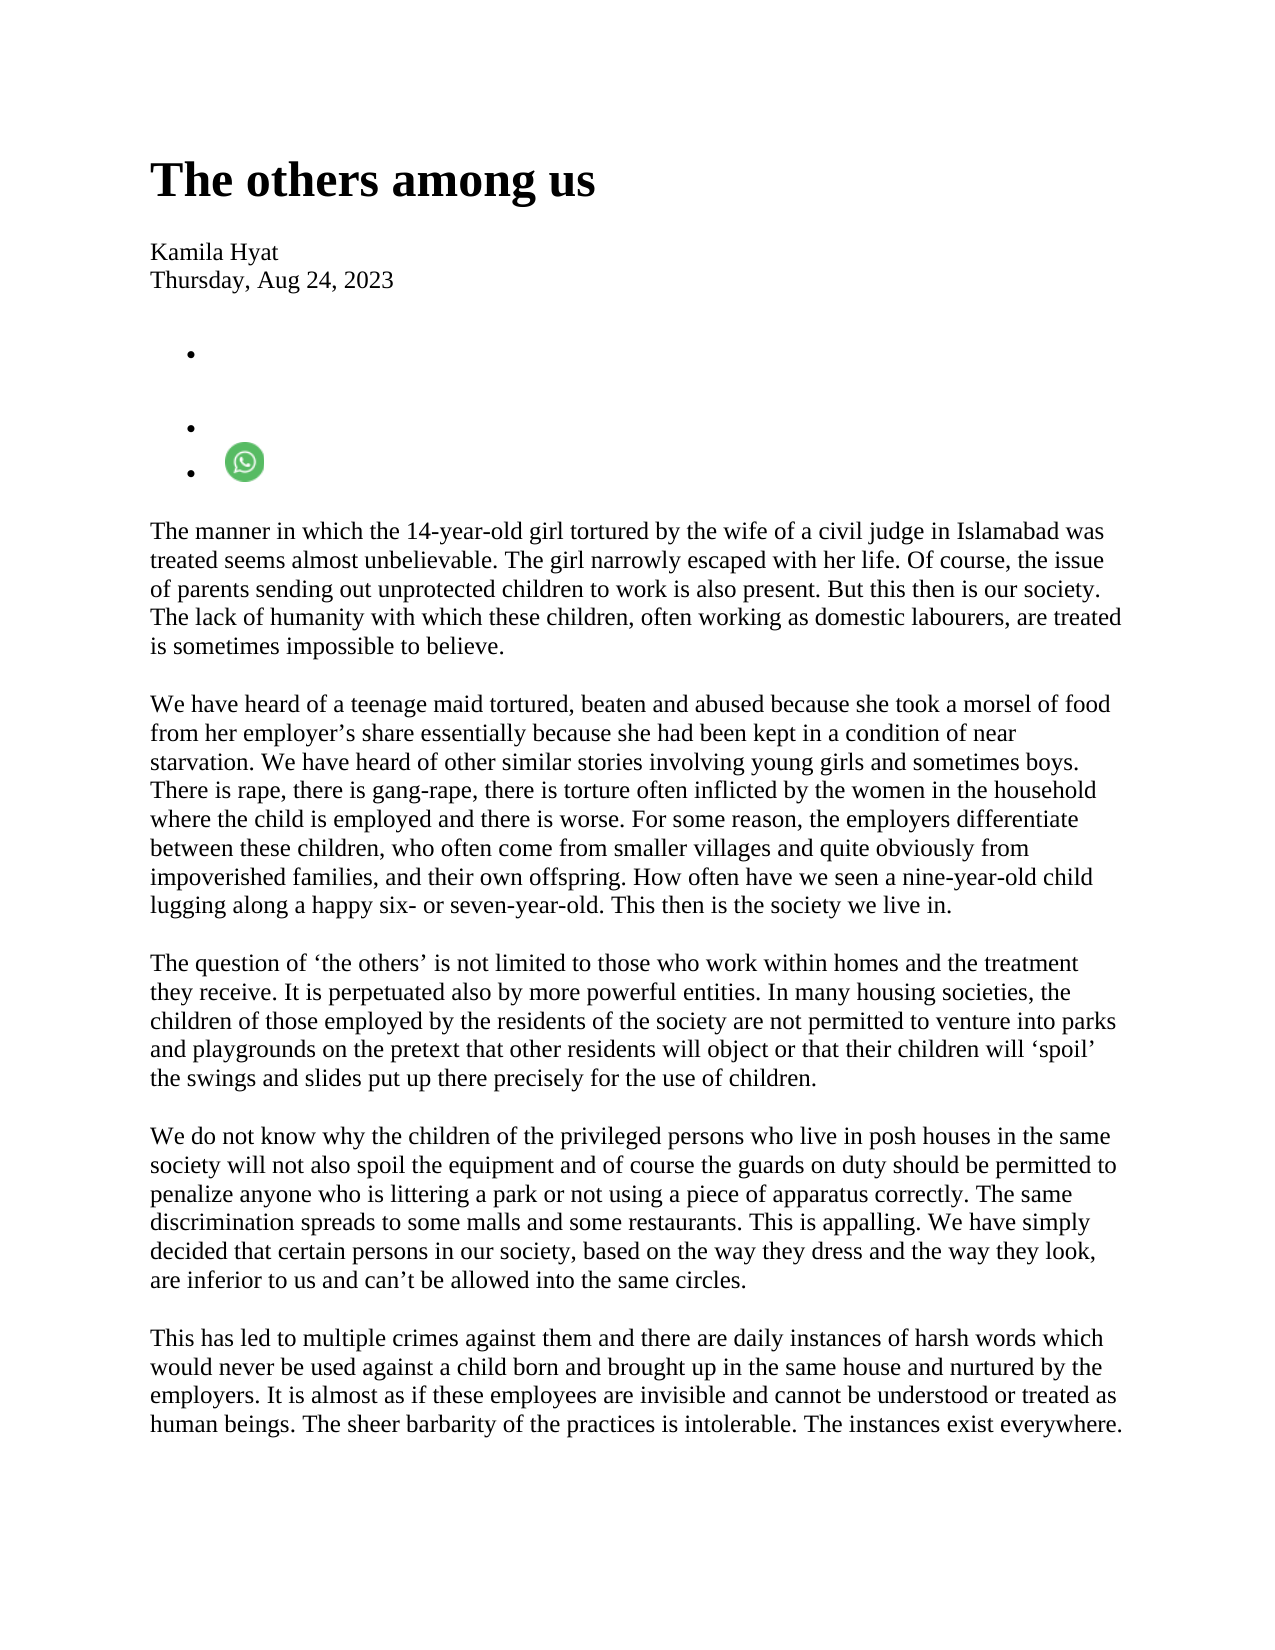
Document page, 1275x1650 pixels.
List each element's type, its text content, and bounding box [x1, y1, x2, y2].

text This has led to multiple crimes against them and there are daily instances of harsh words which would never be used against a child born and brought up in the same house and nurtured by the employers. It is almost as if these employees are invisible and cannot be understood or treated as human beings. The sheer barbarity of the practices is intolerable. The instances exist everywhere. [150, 1323, 1125, 1438]
text Kamila Hyat [150, 237, 1125, 265]
picture [225, 442, 264, 482]
text The manner in which the 14-year-old girl tortured by the wife of a civil judge in Islamabad was treated seems almost unbelievable. The girl narrowly escaped with her life. Of course, the issue of parents sending out unprotected children to work is also present. But this then is our society. The lack of humanity with which these children, often working as domestic labourers, are treated is sometimes impossible to believe. [150, 516, 1125, 660]
text Thursday, Aug 24, 2023 [150, 265, 1125, 294]
text We do not know why the children of the privileged persons who live in posh houses in the same society will not also spoil the equipment and of course the guards on duty should be permitted to penalize anyone who is littering a park or not using a piece of apparatus correctly. The same discrimination spreads to some malls and some restaurants. This is appalling. We have simply decided that certain persons in our society, based on the way they dress and the way they look, are inferior to us and can’t be allowed into the same circles. [150, 1121, 1125, 1294]
text We have heard of a teenage maid tortured, beaten and abused because she took a morsel of food from her employer’s share essentially because she had been kept in a condition of near starvation. We have heard of other similar stories involving young girls and sometimes boys. There is rape, there is gang-rape, there is torture often inflicted by the women in the household where the child is employed and there is worse. For some reason, the employers differentiate between these children, who often come from smaller villages and quite obviously from impoverished families, and their own offspring. How often have we seen a nine-year-old child lugging along a happy six- or seven-year-old. This then is the society we live in. [150, 689, 1125, 919]
text The question of ‘the others’ is not limited to those who work within homes and the treatment they receive. It is perpetuated also by more powerful entities. In many housing societies, the children of those employed by the residents of the society are not permitted to venture into parks and playgrounds on the pretext that other residents will object or that their children will ‘spoil’ the swings and slides put up there precisely for the use of children. [150, 948, 1125, 1092]
text The others among us [150, 150, 1125, 207]
